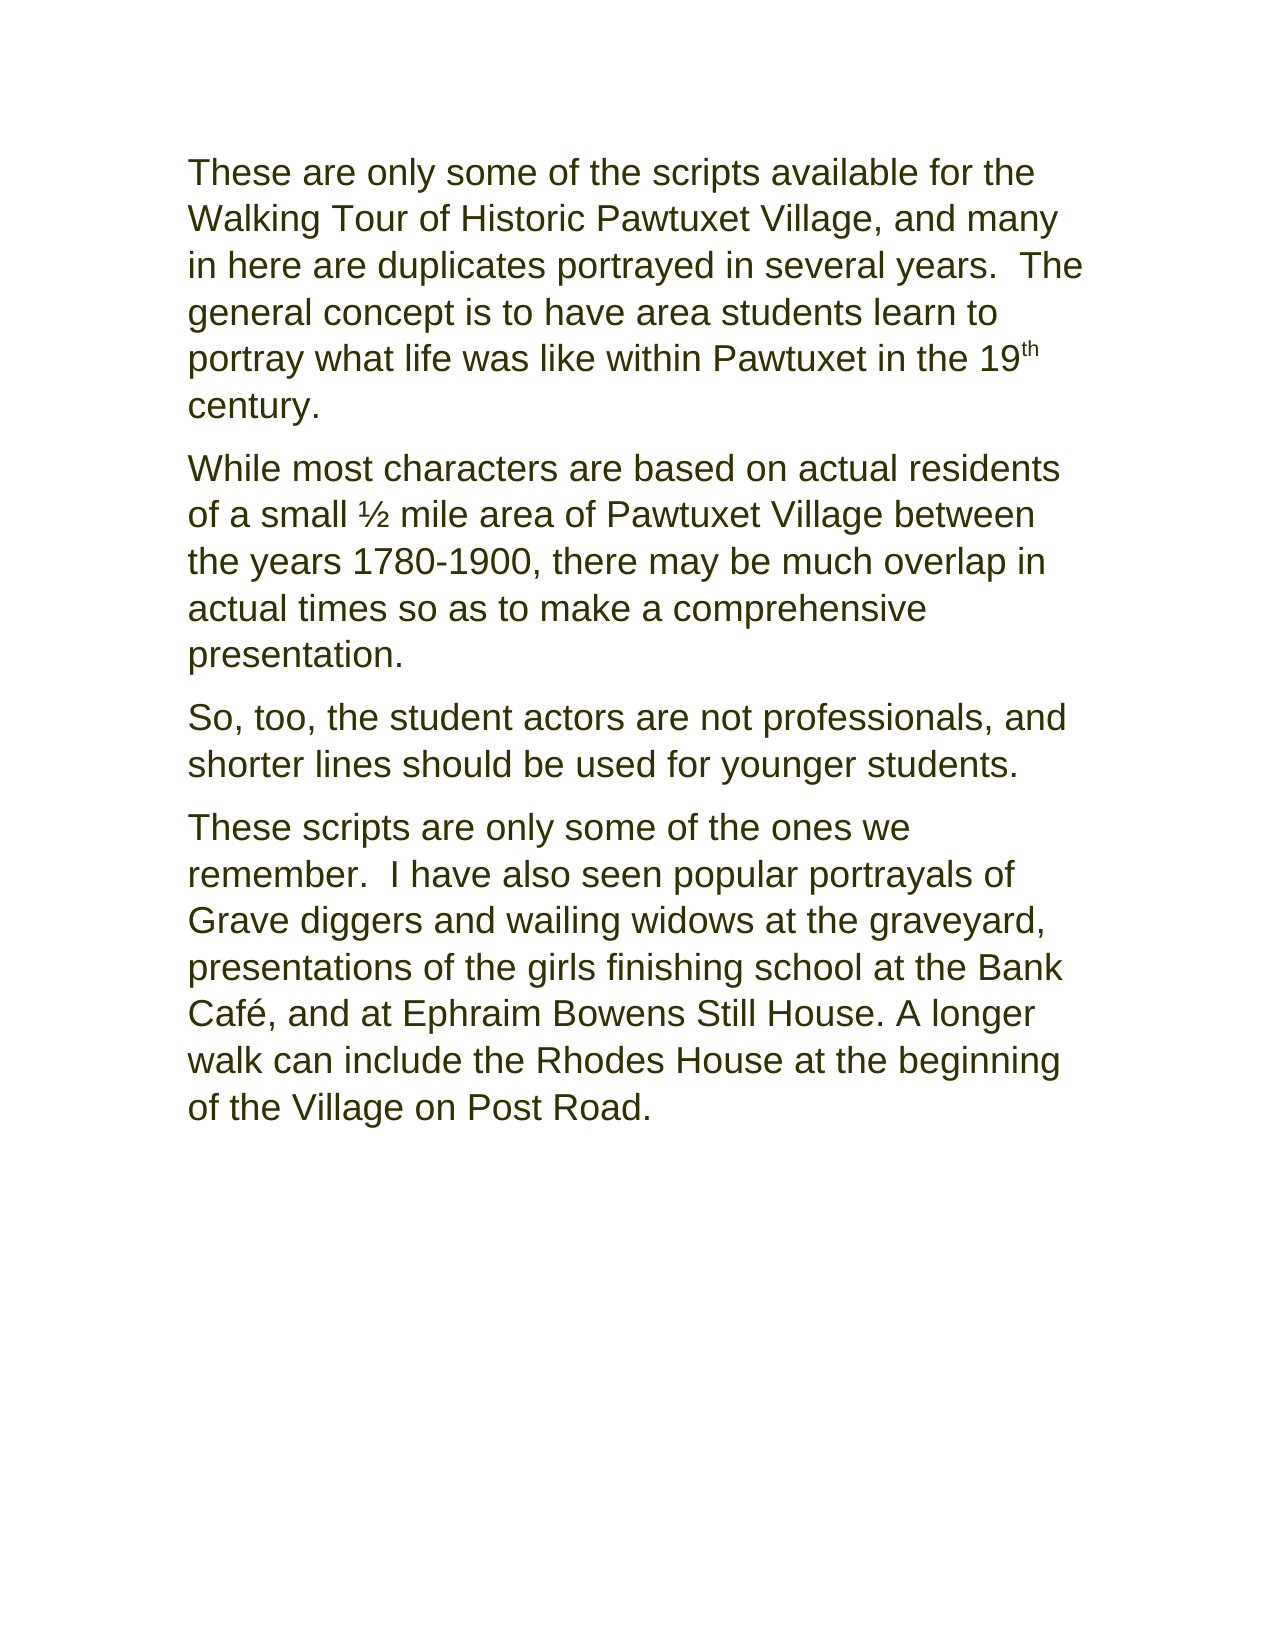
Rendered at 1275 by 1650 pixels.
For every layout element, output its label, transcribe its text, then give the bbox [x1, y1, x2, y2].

text So, too, the student actors are not professionals, and shorter lines should be used for younger students. [187, 696, 1087, 785]
text These are only some of the scripts available for the Walking Tour of Historic Pawtuxet Village, and many in here are duplicates portrayed in several years. The general concept is to have area students learn to portray what life was like within Pawtuxet in the 19th century. [187, 150, 1087, 426]
text While most characters are based on actual residents of a small ½ mile area of Pawtuxet Village between the years 1780-1900, there may be much overlap in actual times so as to make a comprehensive presentation. [187, 446, 1087, 675]
text These scripts are only some of the ones we remember. I have also seen popular portrayals of Grave diggers and wailing widows at the graveyard, presentations of the girls finishing school at the Bank Café, and at Ephraim Bowens Still House. A longer walk can include the Rhodes House at the beginning of the Village on Post Road. [187, 805, 1087, 1128]
